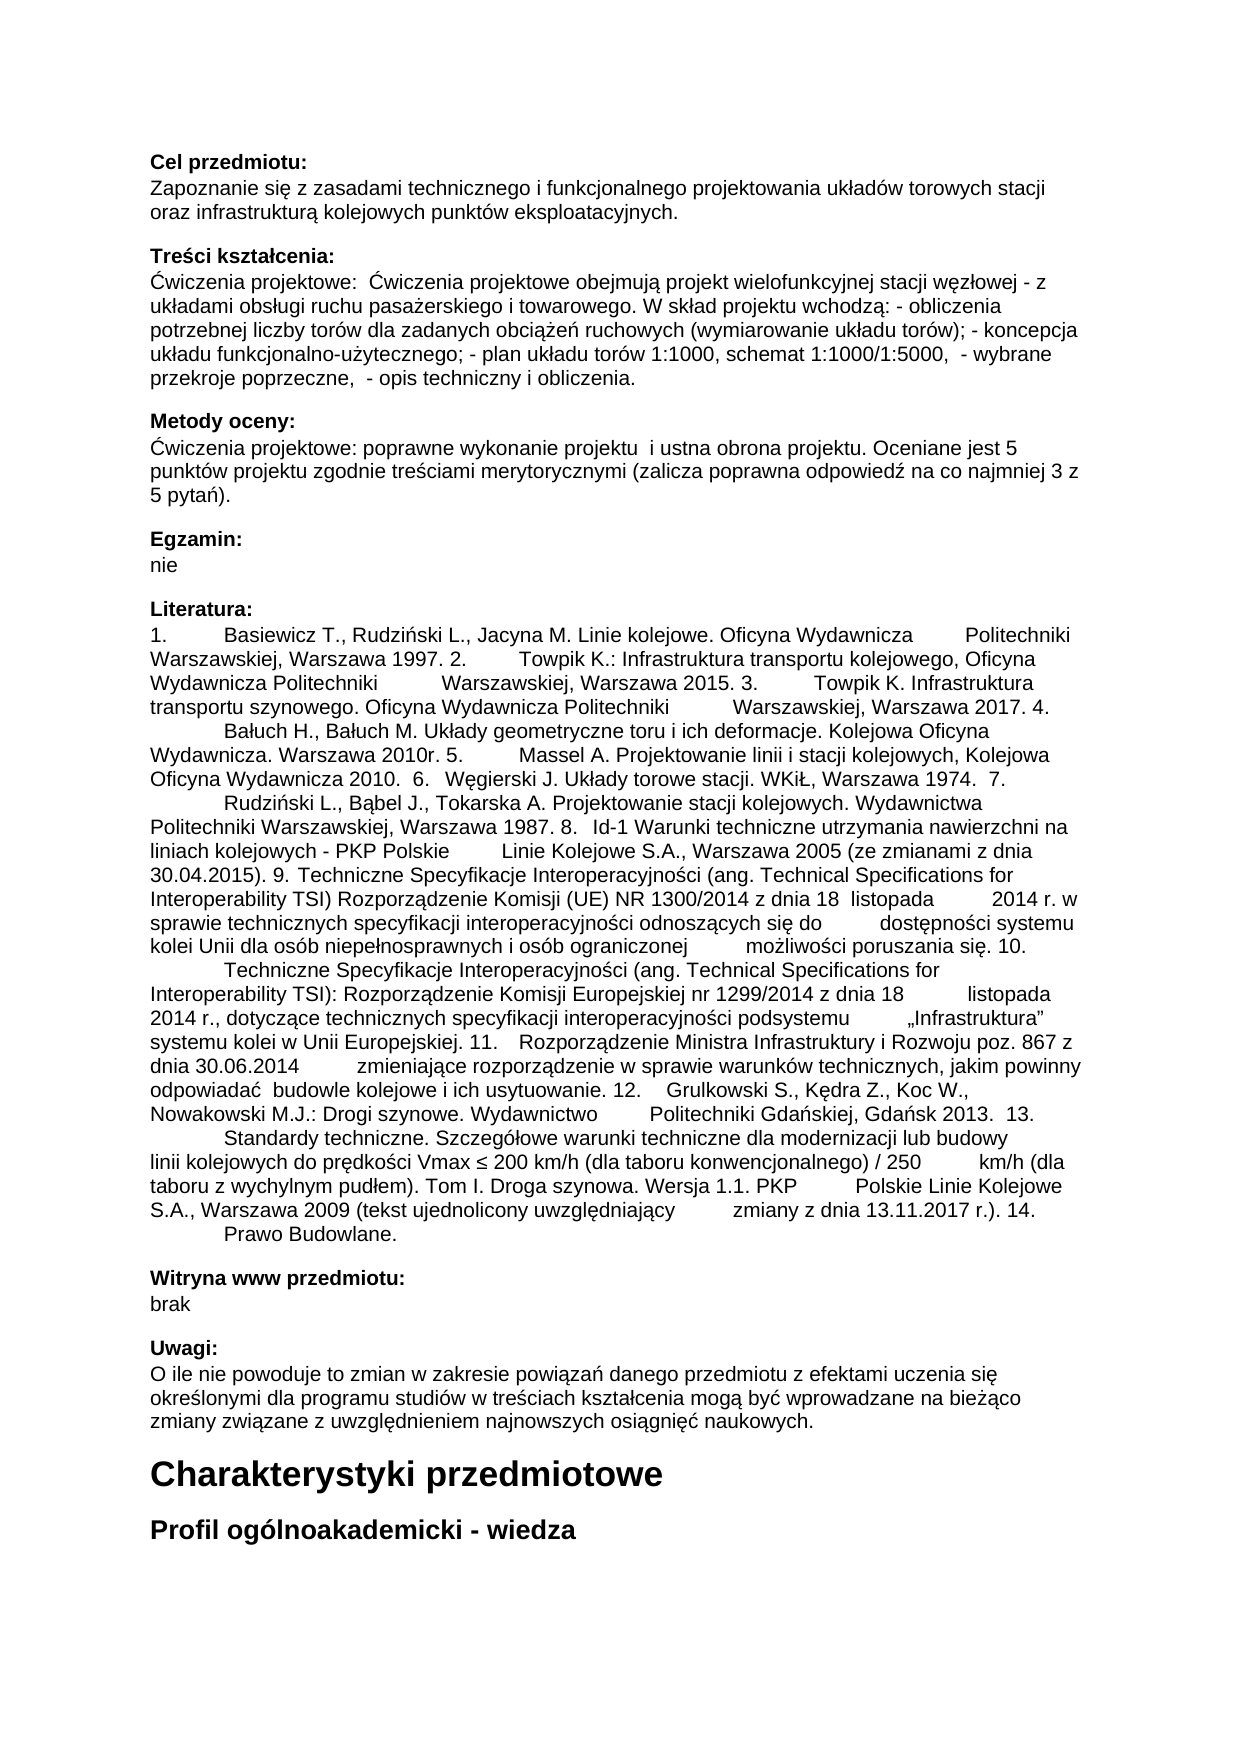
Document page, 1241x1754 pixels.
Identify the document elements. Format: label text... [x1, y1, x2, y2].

text Metody oceny: [150, 409, 1090, 433]
text Egzamin: [150, 527, 1090, 551]
text nie [150, 553, 1090, 577]
text Treści kształcenia: [150, 244, 1090, 268]
subtitle Profil ogólnoakademicki - wiedza [150, 1514, 1090, 1545]
text 1. Basiewicz T., Rudziński L., Jacyna M. Linie kolejowe. Oficyna Wydawnicza Politechniki Warszawskiej, Warszawa 1997. 2. Towpik K.: Infrastruktura transportu kolejowego, Oficyna Wydawnicza Politechniki Warszawskiej, Warszawa 2015. 3. Towpik K. Infrastruktura transportu szynowego. Oficyna Wydawnicza Politechniki Warszawskiej, Warszawa 2017. 4. Bałuch H., Bałuch M. Układy geometryczne toru i ich deformacje. Kolejowa Oficyna Wydawnicza. Warszawa 2010r. 5. Massel A. Projektowanie linii i stacji kolejowych, Kolejowa Oficyna Wydawnicza 2010. 6. Węgierski J. Układy torowe stacji. WKiŁ, Warszawa 1974. 7. Rudziński L., Bąbel J., Tokarska A. Projektowanie stacji kolejowych. Wydawnictwa Politechniki Warszawskiej, Warszawa 1987. 8. Id-1 Warunki techniczne utrzymania nawierzchni na liniach kolejowych - PKP Polskie Linie Kolejowe S.A., Warszawa 2005 (ze zmianami z dnia 30.04.2015). 9. Techniczne Specyfikacje Interoperacyjności (ang. Technical Specifications for Interoperability TSI) Rozporządzenie Komisji (UE) NR 1300/2014 z dnia 18 listopada 2014 r. w sprawie technicznych specyfikacji interoperacyjności odnoszących się do dostępności systemu kolei Unii dla osób niepełnosprawnych i osób ograniczonej możliwości poruszania się. 10. Techniczne Specyfikacje Interoperacyjności (ang. Technical Specifications for Interoperability TSI): Rozporządzenie Komisji Europejskiej nr 1299/2014 z dnia 18 listopada 2014 r., dotyczące technicznych specyfikacji interoperacyjności podsystemu „Infrastruktura” systemu kolei w Unii Europejskiej. 11. Rozporządzenie Ministra Infrastruktury i Rozwoju poz. 867 z dnia 30.06.2014 zmieniające rozporządzenie w sprawie warunków technicznych, jakim powinny odpowiadać budowle kolejowe i ich usytuowanie. 12. Grulkowski S., Kędra Z., Koc W., Nowakowski M.J.: Drogi szynowe. Wydawnictwo Politechniki Gdańskiej, Gdańsk 2013. 13. Standardy techniczne. Szczegółowe warunki techniczne dla modernizacji lub budowy linii kolejowych do prędkości Vmax ≤ 200 km/h (dla taboru konwencjonalnego) / 250 km/h (dla taboru z wychylnym pudłem). Tom I. Droga szynowa. Wersja 1.1. PKP Polskie Linie Kolejowe S.A., Warszawa 2009 (tekst ujednolicony uwzględniający zmiany z dnia 13.11.2017 r.). 14. Prawo Budowlane. [150, 623, 1090, 1246]
text Zapoznanie się z zasadami technicznego i funkcjonalnego projektowania układów torowych stacji oraz infrastrukturą kolejowych punktów eksploatacyjnych. [150, 176, 1090, 224]
text Uwagi: [150, 1335, 1090, 1359]
text O ile nie powoduje to zmian w zakresie powiązań danego przedmiotu z efektami uczenia się określonymi dla programu studiów w treściach kształcenia mogą być wprowadzane na bieżąco zmiany związane z uwzględnieniem najnowszych osiągnięć naukowych. [150, 1361, 1090, 1433]
text Literatura: [150, 597, 1090, 621]
text brak [150, 1292, 1090, 1316]
text Ćwiczenia projektowe: Ćwiczenia projektowe obejmują projekt wielofunkcyjnej stacji węzłowej - z układami obsługi ruchu pasażerskiego i towarowego. W skład projektu wchodzą: - obliczenia potrzebnej liczby torów dla zadanych obciążeń ruchowych (wymiarowanie układu torów); - koncepcja układu funkcjonalno-użytecznego; - plan układu torów 1:1000, schemat 1:1000/1:5000, - wybrane przekroje poprzeczne, - opis techniczny i obliczenia. [150, 270, 1090, 389]
text Cel przedmiotu: [150, 150, 1090, 174]
text Witryna www przedmiotu: [150, 1266, 1090, 1289]
subtitle Charakterystyki przedmiotowe [150, 1453, 1090, 1494]
text Ćwiczenia projektowe: poprawne wykonanie projektu i ustna obrona projektu. Oceniane jest 5 punktów projektu zgodnie treściami merytorycznymi (zalicza poprawna odpowiedź na co najmniej 3 z 5 pytań). [150, 435, 1090, 507]
